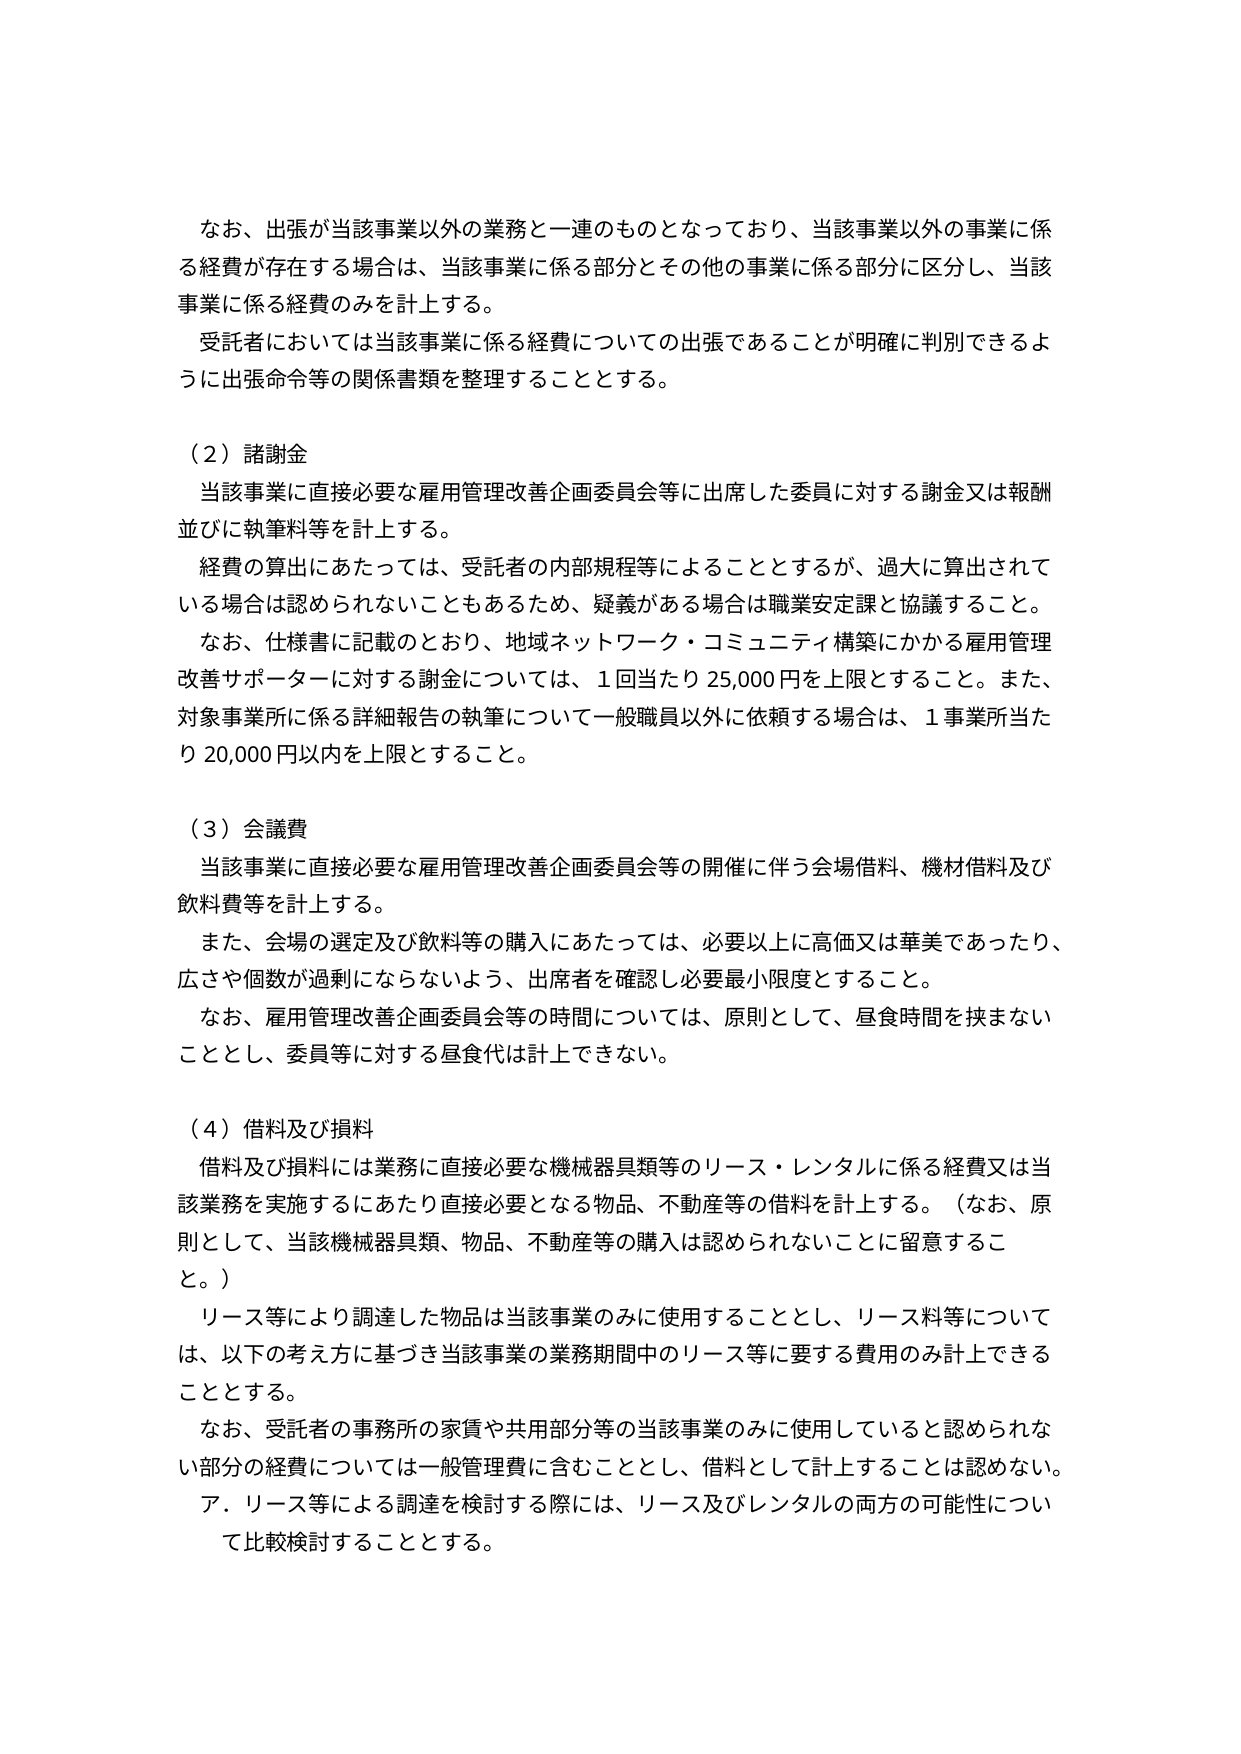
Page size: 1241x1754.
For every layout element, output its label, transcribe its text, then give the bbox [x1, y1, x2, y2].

text なお、仕様書に記載のとおり、地域ネットワーク・コミュニティ構築にかかる雇用管理改善サポーターに対する謝金については、１回当たり25,000円を上限とすること。また、対象事業所に係る詳細報告の執筆について一般職員以外に依頼する場合は、１事業所当たり20,000円以内を上限とすること。 [177, 622, 1063, 772]
text （２）諸謝金 [177, 434, 1063, 472]
text また、会場の選定及び飲料等の購入にあたっては、必要以上に高価又は華美であったり、広さや個数が過剰にならないよう、出席者を確認し必要最小限度とすること。 [177, 922, 1063, 997]
text 当該事業に直接必要な雇用管理改善企画委員会等に出席した委員に対する謝金又は報酬並びに執筆料等を計上する。 [177, 472, 1063, 547]
text 当該事業に直接必要な雇用管理改善企画委員会等の開催に伴う会場借料、機材借料及び飲料費等を計上する。 [177, 847, 1063, 922]
text ア．リース等による調達を検討する際には、リース及びレンタルの両方の可能性について比較検討することとする。 [199, 1484, 1063, 1559]
text 受託者においては当該事業に係る経費についての出張であることが明確に判別できるように出張命令等の関係書類を整理することとする。 [177, 322, 1063, 397]
text なお、雇用管理改善企画委員会等の時間については、原則として、昼食時間を挟まないこととし、委員等に対する昼食代は計上できない。 [177, 997, 1063, 1072]
text （４）借料及び損料 [177, 1109, 1063, 1147]
text 経費の算出にあたっては、受託者の内部規程等によることとするが、過大に算出されている場合は認められないこともあるため、疑義がある場合は職業安定課と協議すること。 [177, 547, 1063, 622]
text （３）会議費 [177, 809, 1063, 847]
text なお、受託者の事務所の家賃や共用部分等の当該事業のみに使用していると認められない部分の経費については一般管理費に含むこととし、借料として計上することは認めない。 [177, 1409, 1063, 1484]
text リース等により調達した物品は当該事業のみに使用することとし、リース料等については、以下の考え方に基づき当該事業の業務期間中のリース等に要する費用のみ計上できることとする。 [177, 1297, 1063, 1409]
text 借料及び損料には業務に直接必要な機械器具類等のリース・レンタルに係る経費又は当該業務を実施するにあたり直接必要となる物品、不動産等の借料を計上する。（なお、原則として、当該機械器具類、物品、不動産等の購入は認められないことに留意すること。） [177, 1147, 1063, 1297]
text なお、出張が当該事業以外の業務と一連のものとなっており、当該事業以外の事業に係る経費が存在する場合は、当該事業に係る部分とその他の事業に係る部分に区分し、当該事業に係る経費のみを計上する。 [177, 209, 1063, 322]
